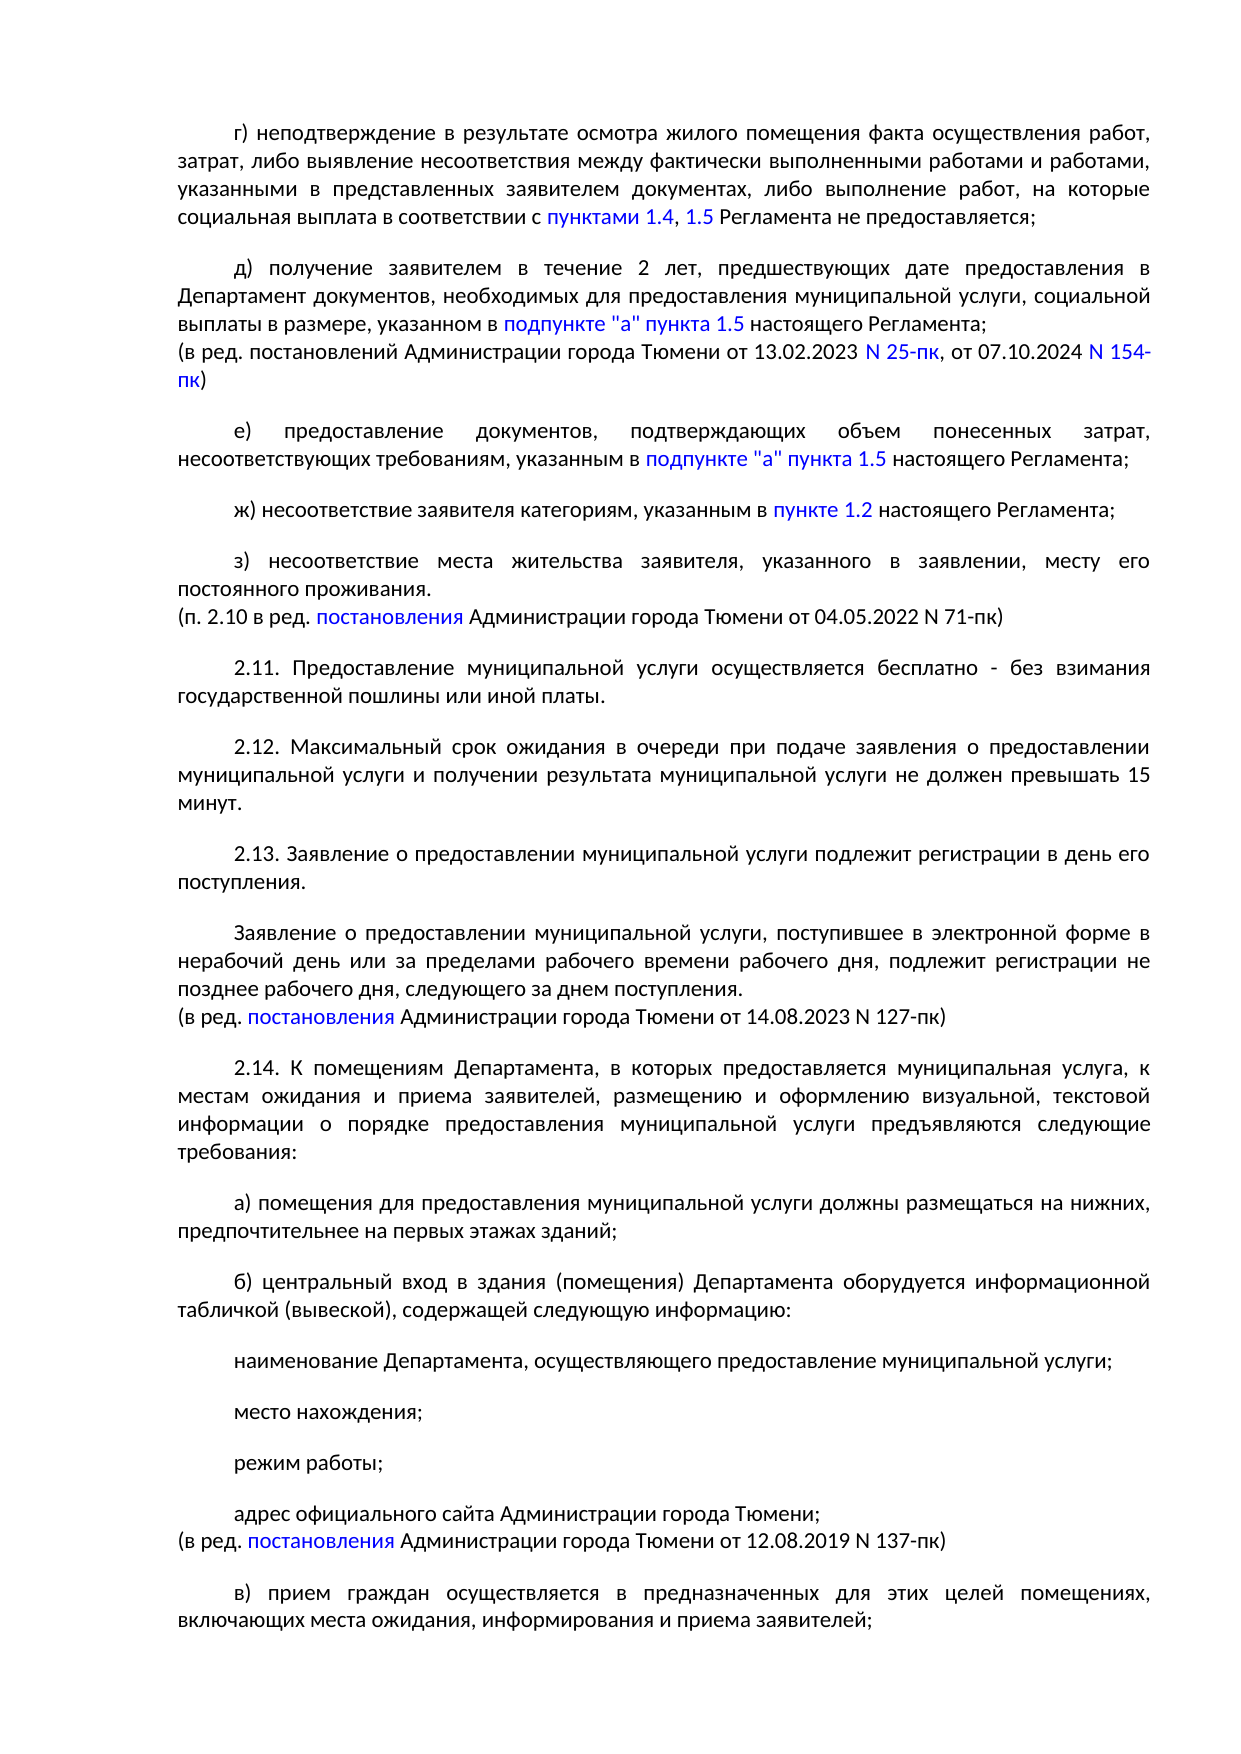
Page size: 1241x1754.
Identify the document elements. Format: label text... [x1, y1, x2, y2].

text 2.12. Максимальный срок ожидания в очереди при подаче заявления о предоставлении муниципальной услуги и получении результата муниципальной услуги не должен превышать 15 минут. [177, 732, 1152, 816]
text 2.13. Заявление о предоставлении муниципальной услуги подлежит регистрации в день его поступления. [177, 839, 1152, 895]
text е) предоставление документов, подтверждающих объем понесенных затрат, несоответствующих требованиям, указанным в подпункте "а" пункта 1.5 настоящего Регламента; [177, 416, 1152, 472]
text ж) несоответствие заявителя категориям, указанным в пункте 1.2 настоящего Регламента; [177, 495, 1152, 523]
text (в ред. постановления Администрации города Тюмени от 14.08.2023 N 127-пк) [177, 1002, 1152, 1030]
text (в ред. постановлений Администрации города Тюмени от 13.02.2023 N 25-пк, от 07.10.2024 N 154-пк) [177, 337, 1152, 393]
text в) прием граждан осуществляется в предназначенных для этих целей помещениях, включающих места ожидания, информирования и приема заявителей; [177, 1578, 1152, 1634]
text (в ред. постановления Администрации города Тюмени от 12.08.2019 N 137-пк) [177, 1527, 1152, 1555]
text 2.11. Предоставление муниципальной услуги осуществляется бесплатно - без взимания государственной пошлины или иной платы. [177, 653, 1152, 709]
text режим работы; [177, 1448, 1152, 1476]
text 2.14. К помещениям Департамента, в которых предоставляется муниципальная услуга, к местам ожидания и приема заявителей, размещению и оформлению визуальной, текстовой информации о порядке предоставления муниципальной услуги предъявляются следующие требования: [177, 1053, 1152, 1165]
text наименование Департамента, осуществляющего предоставление муниципальной услуги; [177, 1346, 1152, 1374]
text д) получение заявителем в течение 2 лет, предшествующих дате предоставления в Департамент документов, необходимых для предоставления муниципальной услуги, социальной выплаты в размере, указанном в подпункте "а" пункта 1.5 настоящего Регламента; [177, 253, 1152, 337]
text (п. 2.10 в ред. постановления Администрации города Тюмени от 04.05.2022 N 71-пк) [177, 602, 1152, 630]
text з) несоответствие места жительства заявителя, указанного в заявлении, месту его постоянного проживания. [177, 546, 1152, 602]
text б) центральный вход в здания (помещения) Департамента оборудуется информационной табличкой (вывеской), содержащей следующую информацию: [177, 1267, 1152, 1323]
text а) помещения для предоставления муниципальной услуги должны размещаться на нижних, предпочтительнее на первых этажах зданий; [177, 1188, 1152, 1244]
text г) неподтверждение в результате осмотра жилого помещения факта осуществления работ, затрат, либо выявление несоответствия между фактически выполненными работами и работами, указанными в представленных заявителем документах, либо выполнение работ, на которые социальная выплата в соответствии с пунктами 1.4, 1.5 Регламента не предоставляется; [177, 118, 1152, 230]
text адрес официального сайта Администрации города Тюмени; [177, 1499, 1152, 1527]
text Заявление о предоставлении муниципальной услуги, поступившее в электронной форме в нерабочий день или за пределами рабочего времени рабочего дня, подлежит регистрации не позднее рабочего дня, следующего за днем поступления. [177, 918, 1152, 1002]
text место нахождения; [177, 1397, 1152, 1425]
